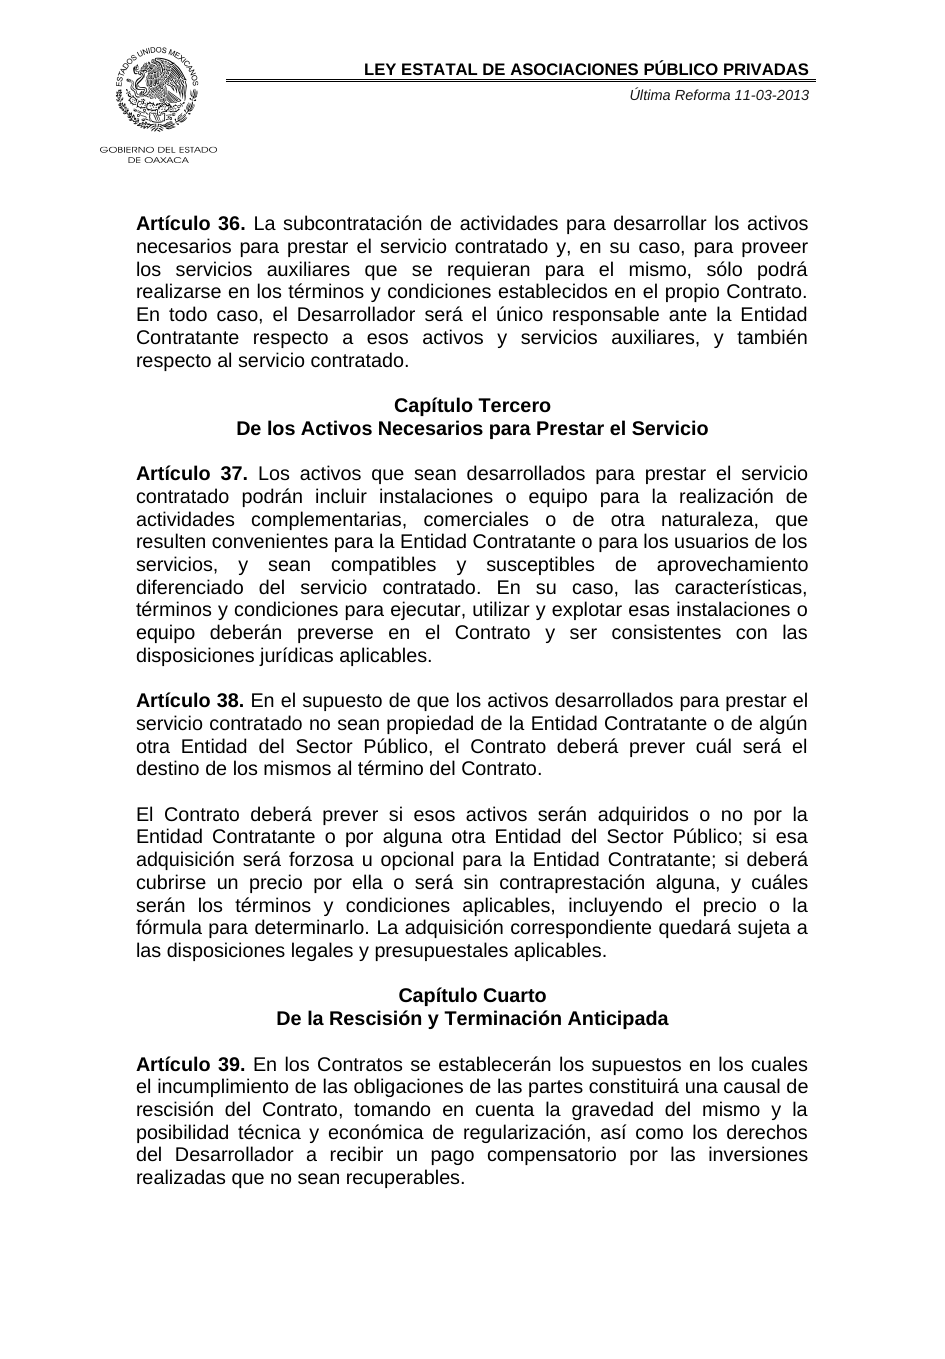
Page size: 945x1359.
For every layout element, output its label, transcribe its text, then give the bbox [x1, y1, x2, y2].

list Artículo 37. Los activos que sean desarrollados para prestar el servicio contratado podrán incluir instalaciones o equipo para la realización de actividades complementarias, comerciales o de otra naturaleza, que resulten convenientes para la Entidad Contratante o para los usuarios de los servicios, y sean compatibles y susceptibles de aprovechamiento diferenciado del servicio contratado. En su caso, las características, términos y condiciones para ejecutar, utilizar y explotar esas instalaciones o equipo deberán preverse en el Contrato y ser consistentes con las disposiciones jurídicas aplicables. [136, 462, 809, 666]
list Artículo 38. En el supuesto de que los activos desarrollados para prestar el servicio contratado no sean propiedad de la Entidad Contratante o de algún otra Entidad del Sector Público, el Contrato deberá prever cuál será el destino de los mismos al término del Contrato. [136, 689, 809, 780]
list Artículo 39. En los Contratos se establecerán los supuestos en los cuales el incumplimiento de las obligaciones de las partes constituirá una causal de rescisión del Contrato, tomando en cuenta la gravedad del mismo y la posibilidad técnica y económica de regularización, así como los derechos del Desarrollador a recibir un pago compensatorio por las inversiones realizadas que no sean recuperables. [136, 1052, 809, 1189]
picture [97, 44, 220, 166]
list Artículo 36. La subcontratación de actividades para desarrollar los activos necesarios para prestar el servicio contratado y, en su caso, para proveer los servicios auxiliares que se requieran para el mismo, sólo podrá realizarse en los términos y condiciones establecidos en el propio Contrato. En todo caso, el Desarrollador será el único responsable ante la Entidad Contratante respecto a esos activos y servicios auxiliares, y también respecto al servicio contratado. [136, 212, 809, 371]
text Capítulo Tercero De los Activos Necesarios para Prestar el Servicio [136, 394, 809, 439]
text Capítulo Cuarto De la Rescisión y Terminación Anticipada [136, 984, 809, 1030]
text El Contrato deberá prever si esos activos serán adquiridos o no por la Entidad Contratante o por alguna otra Entidad del Sector Público; si esa adquisición será forzosa u opcional para la Entidad Contratante; si deberá cubrirse un precio por ella o será sin contraprestación alguna, y cuáles serán los términos y condiciones aplicables, incluyendo el precio o la fórmula para determinarlo. La adquisición correspondiente quedará sujeta a las disposiciones legales y presupuestales aplicables. [136, 803, 809, 962]
